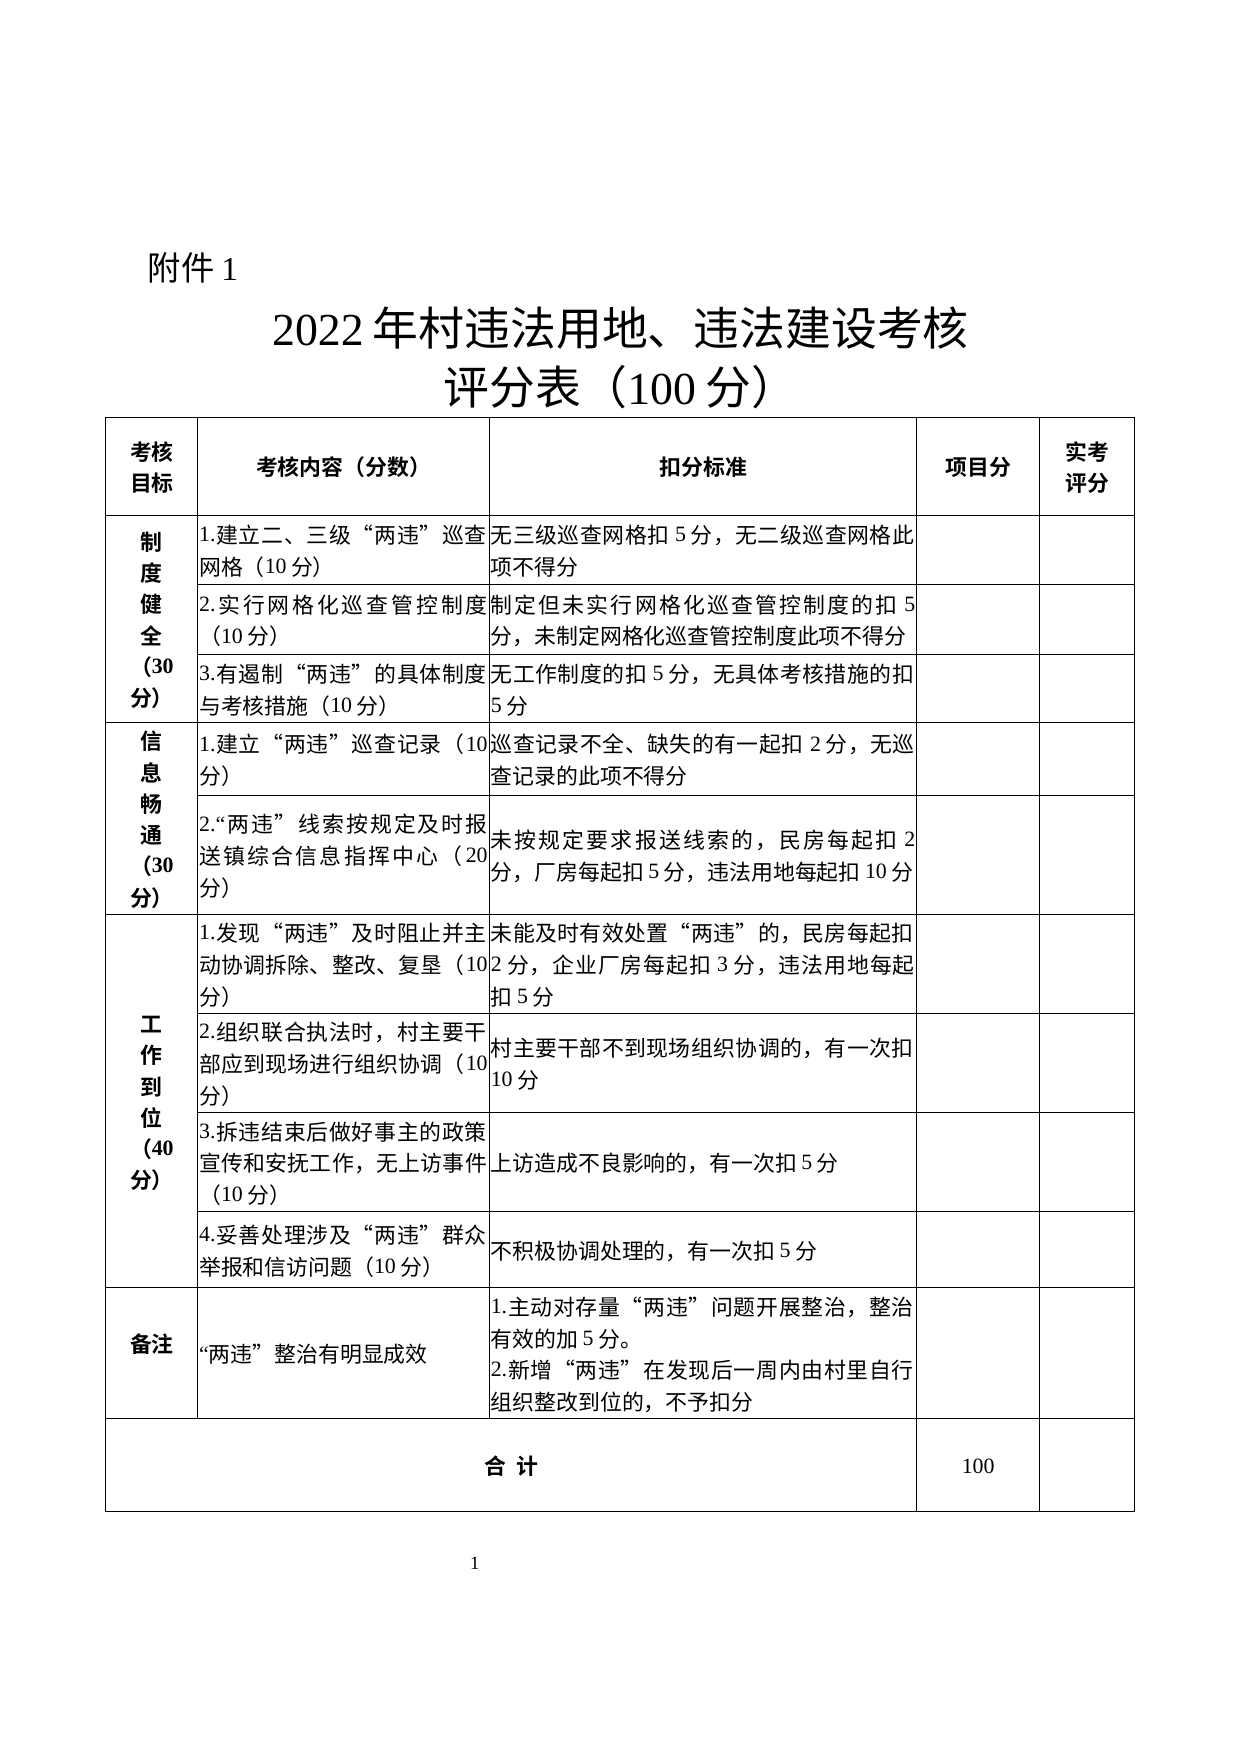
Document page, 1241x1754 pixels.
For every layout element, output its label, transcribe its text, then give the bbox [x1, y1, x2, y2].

table_cell 村主要干部不到现场组织协调的，有一次扣10分 [490, 1014, 916, 1112]
table_cell 制 度 健 全 （30分） [106, 516, 197, 722]
table_cell [1040, 585, 1134, 654]
table_cell [1040, 796, 1134, 913]
text 附件1 [148, 233, 1093, 298]
table_cell [917, 1288, 1039, 1418]
table_cell 未按规定要求报送线索的，民房每起扣2分，厂房每起扣5分，违法用地每起扣10分 [490, 796, 916, 913]
table_cell 3.有遏制“两违”的具体制度与考核措施（10分） [198, 655, 489, 722]
table_cell 无三级巡查网格扣5分，无二级巡查网格此项不得分 [490, 516, 916, 583]
table_cell 1.建立“两违”巡查记录（10分） [198, 723, 489, 795]
table_cell 1.发现“两违”及时阻止并主动协调拆除、整改、复垦（10分） [198, 915, 489, 1013]
text 评分表（100分） [148, 357, 1093, 417]
table_cell [1040, 723, 1134, 795]
table_cell 巡查记录不全、缺失的有一起扣2分，无巡查记录的此项不得分 [490, 723, 916, 795]
table_cell [1040, 655, 1134, 722]
table_cell [1040, 915, 1134, 1013]
table_cell “两违”整治有明显成效 [198, 1288, 489, 1418]
table_header 考核内容（分数） [198, 418, 489, 515]
text 2022年村违法用地、违法建设考核 [148, 298, 1093, 357]
table_cell 合 计 [106, 1419, 916, 1511]
table_cell [917, 796, 1039, 913]
table_cell [1040, 1419, 1134, 1511]
table_cell 3.拆违结束后做好事主的政策宣传和安抚工作，无上访事件（10分） [198, 1113, 489, 1211]
table_cell [1040, 1212, 1134, 1287]
table_cell [917, 1014, 1039, 1112]
table_cell 无工作制度的扣5分，无具体考核措施的扣5分 [490, 655, 916, 722]
table_cell 信 息 畅 通 （30分） [106, 723, 197, 913]
table_cell 制定但未实行网格化巡查管控制度的扣5分，未制定网格化巡查管控制度此项不得分 [490, 585, 916, 654]
table_cell [917, 915, 1039, 1013]
table_cell 备注 [106, 1288, 197, 1418]
table_cell 2.实行网格化巡查管控制度（10分） [198, 585, 489, 654]
table_cell [1040, 1113, 1134, 1211]
table_cell 1.主动对存量“两违”问题开展整治，整治有效的加5分。 2.新增“两违”在发现后一周内由村里自行组织整改到位的，不予扣分 [490, 1288, 916, 1418]
table_cell [1040, 1014, 1134, 1112]
table_header 考核 目标 [106, 418, 197, 515]
table_cell 未能及时有效处置“两违”的，民房每起扣2分，企业厂房每起扣3分，违法用地每起扣5分 [490, 915, 916, 1013]
table_cell 上访造成不良影响的，有一次扣5分 [490, 1113, 916, 1211]
table_cell [917, 1113, 1039, 1211]
table_cell 4.妥善处理涉及“两违”群众举报和信访问题（10分） [198, 1212, 489, 1287]
table_cell 2.“两违”线索按规定及时报送镇综合信息指挥中心（20分） [198, 796, 489, 913]
table_cell 2.组织联合执法时，村主要干部应到现场进行组织协调（10分） [198, 1014, 489, 1112]
table_cell 1.建立二、三级“两违”巡查网格（10分） [198, 516, 489, 583]
table_cell 不积极协调处理的，有一次扣5分 [490, 1212, 916, 1287]
table_cell [917, 1212, 1039, 1287]
table_header 实考 评分 [1040, 418, 1134, 515]
table_cell 100 [917, 1419, 1039, 1511]
table_cell 工 作 到 位 （40分） [106, 915, 197, 1287]
table_cell [1040, 1288, 1134, 1418]
table_cell [917, 585, 1039, 654]
table_header 扣分标准 [490, 418, 916, 515]
table_cell [917, 723, 1039, 795]
table_cell [1040, 516, 1134, 583]
table_cell [917, 516, 1039, 583]
table_cell [917, 655, 1039, 722]
table_header 项目分 [917, 418, 1039, 515]
